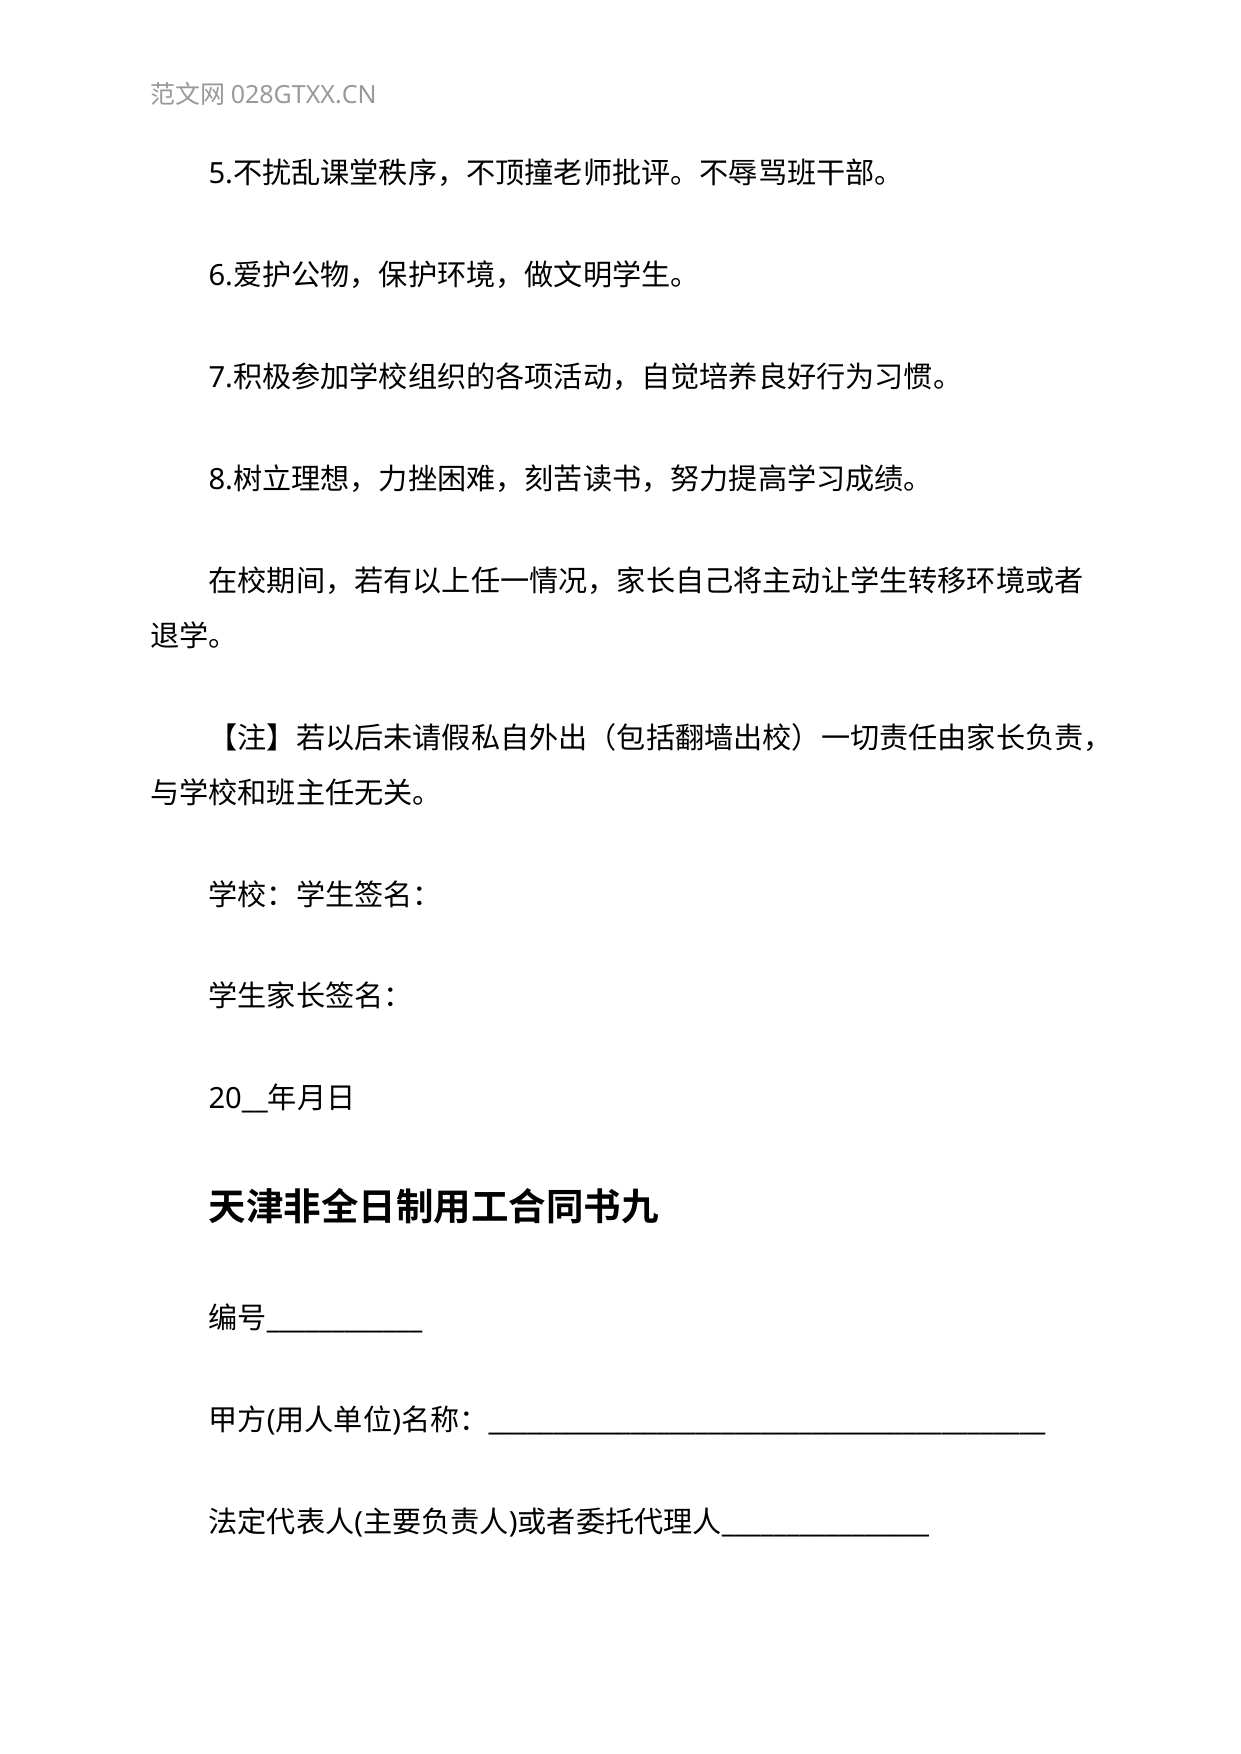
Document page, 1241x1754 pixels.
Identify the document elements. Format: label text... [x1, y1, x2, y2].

text 在校期间，若有以上任一情况，家长自己将主动让学生转移环境或者退学。 [150, 558, 1090, 655]
text 天津非全日制用工合同书九 [150, 1177, 1090, 1231]
text 5.不扰乱课堂秩序，不顶撞老师批评。不辱骂班干部。 [150, 150, 1090, 192]
text 编号____________ [150, 1294, 1090, 1337]
text 7.积极参加学校组织的各项活动，自觉培养良好行为习惯。 [150, 354, 1090, 396]
text 学生家长签名： [150, 973, 1090, 1015]
text 20__年月日 [150, 1075, 1090, 1117]
text 甲方(用人单位)名称：___________________________________________ [150, 1396, 1090, 1438]
text 6.爱护公物，保护环境，做文明学生。 [150, 252, 1090, 294]
text 法定代表人(主要负责人)或者委托代理人________________ [150, 1498, 1090, 1541]
text 【注】若以后未请假私自外出（包括翻墙出校）一切责任由家长负责，与学校和班主任无关。 [150, 714, 1090, 812]
text 学校：学生签名： [150, 871, 1090, 913]
text 8.树立理想，力挫困难，刻苦读书，努力提高学习成绩。 [150, 456, 1090, 498]
